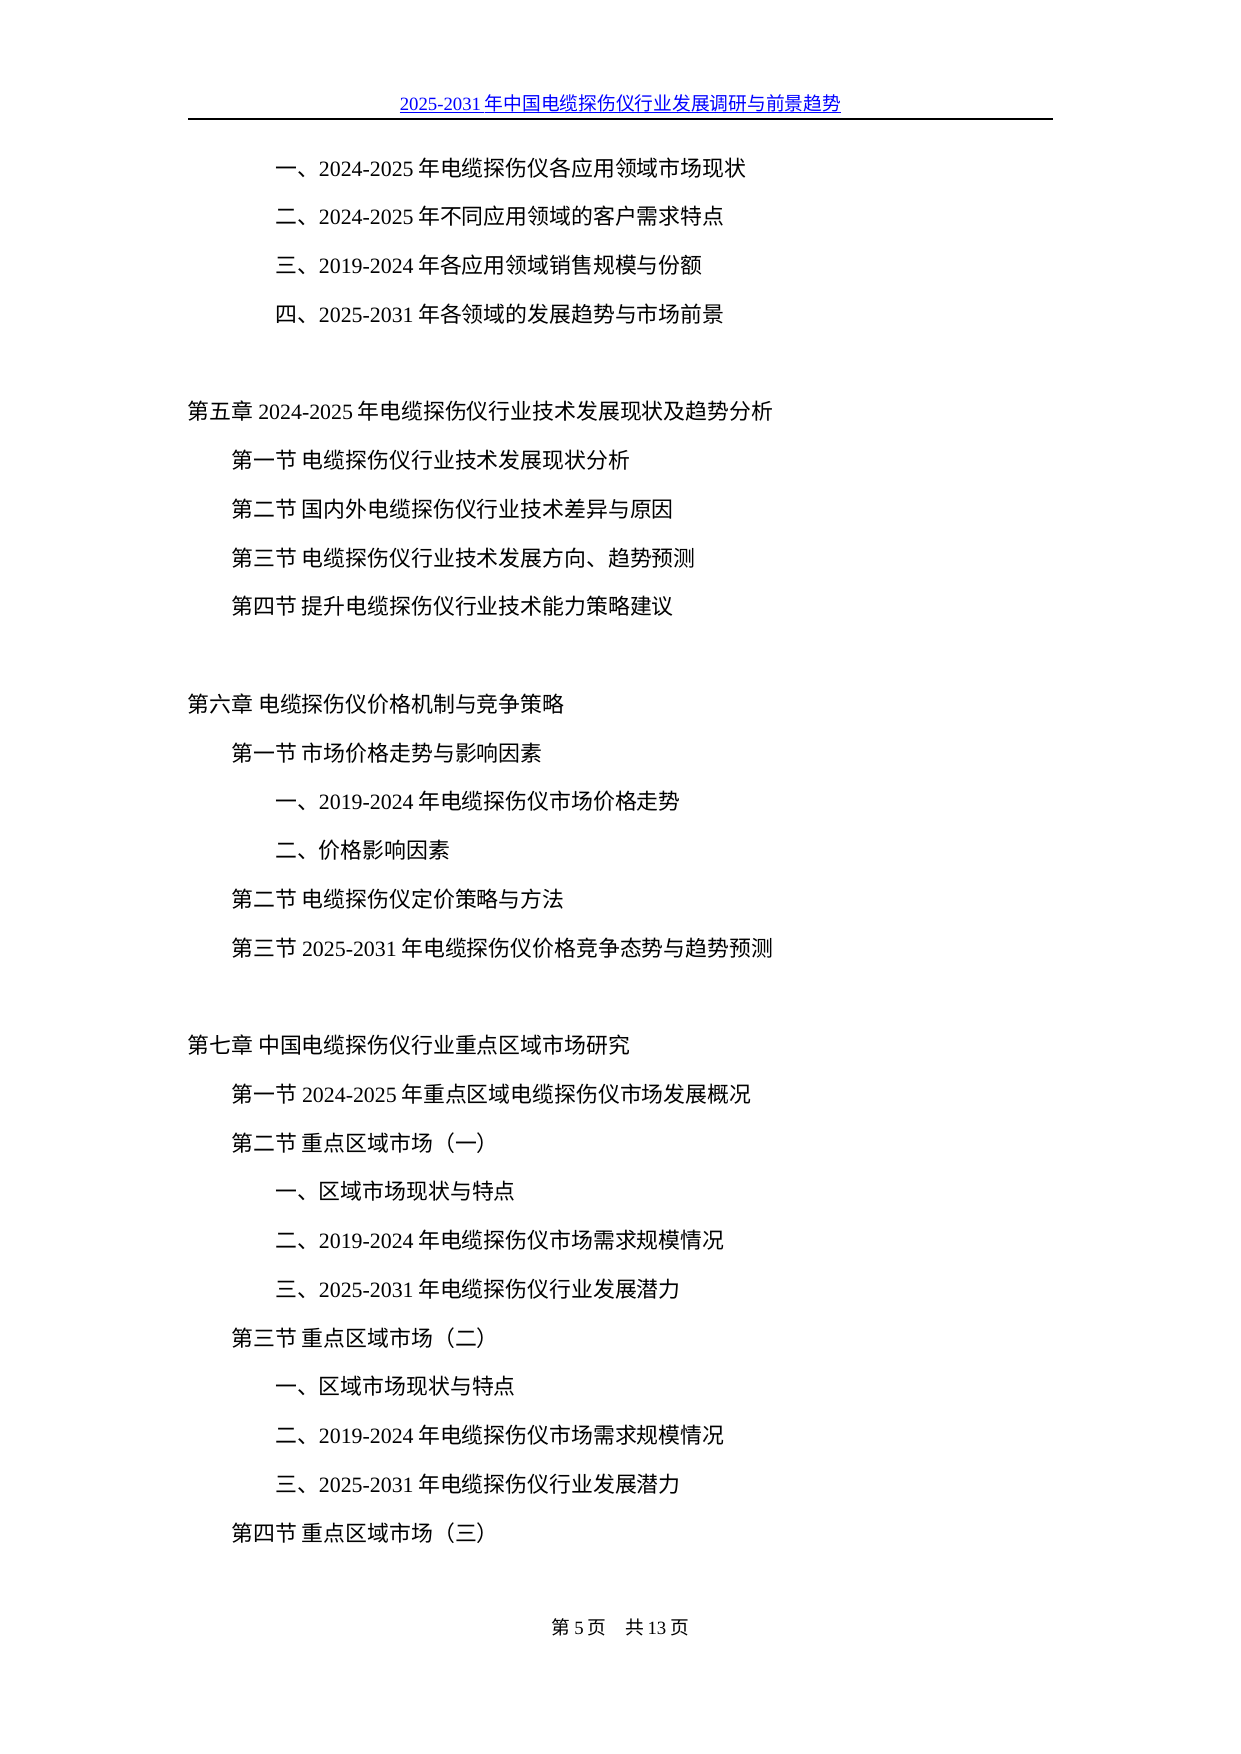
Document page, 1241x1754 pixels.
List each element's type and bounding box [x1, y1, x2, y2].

text [187, 150, 1053, 1548]
